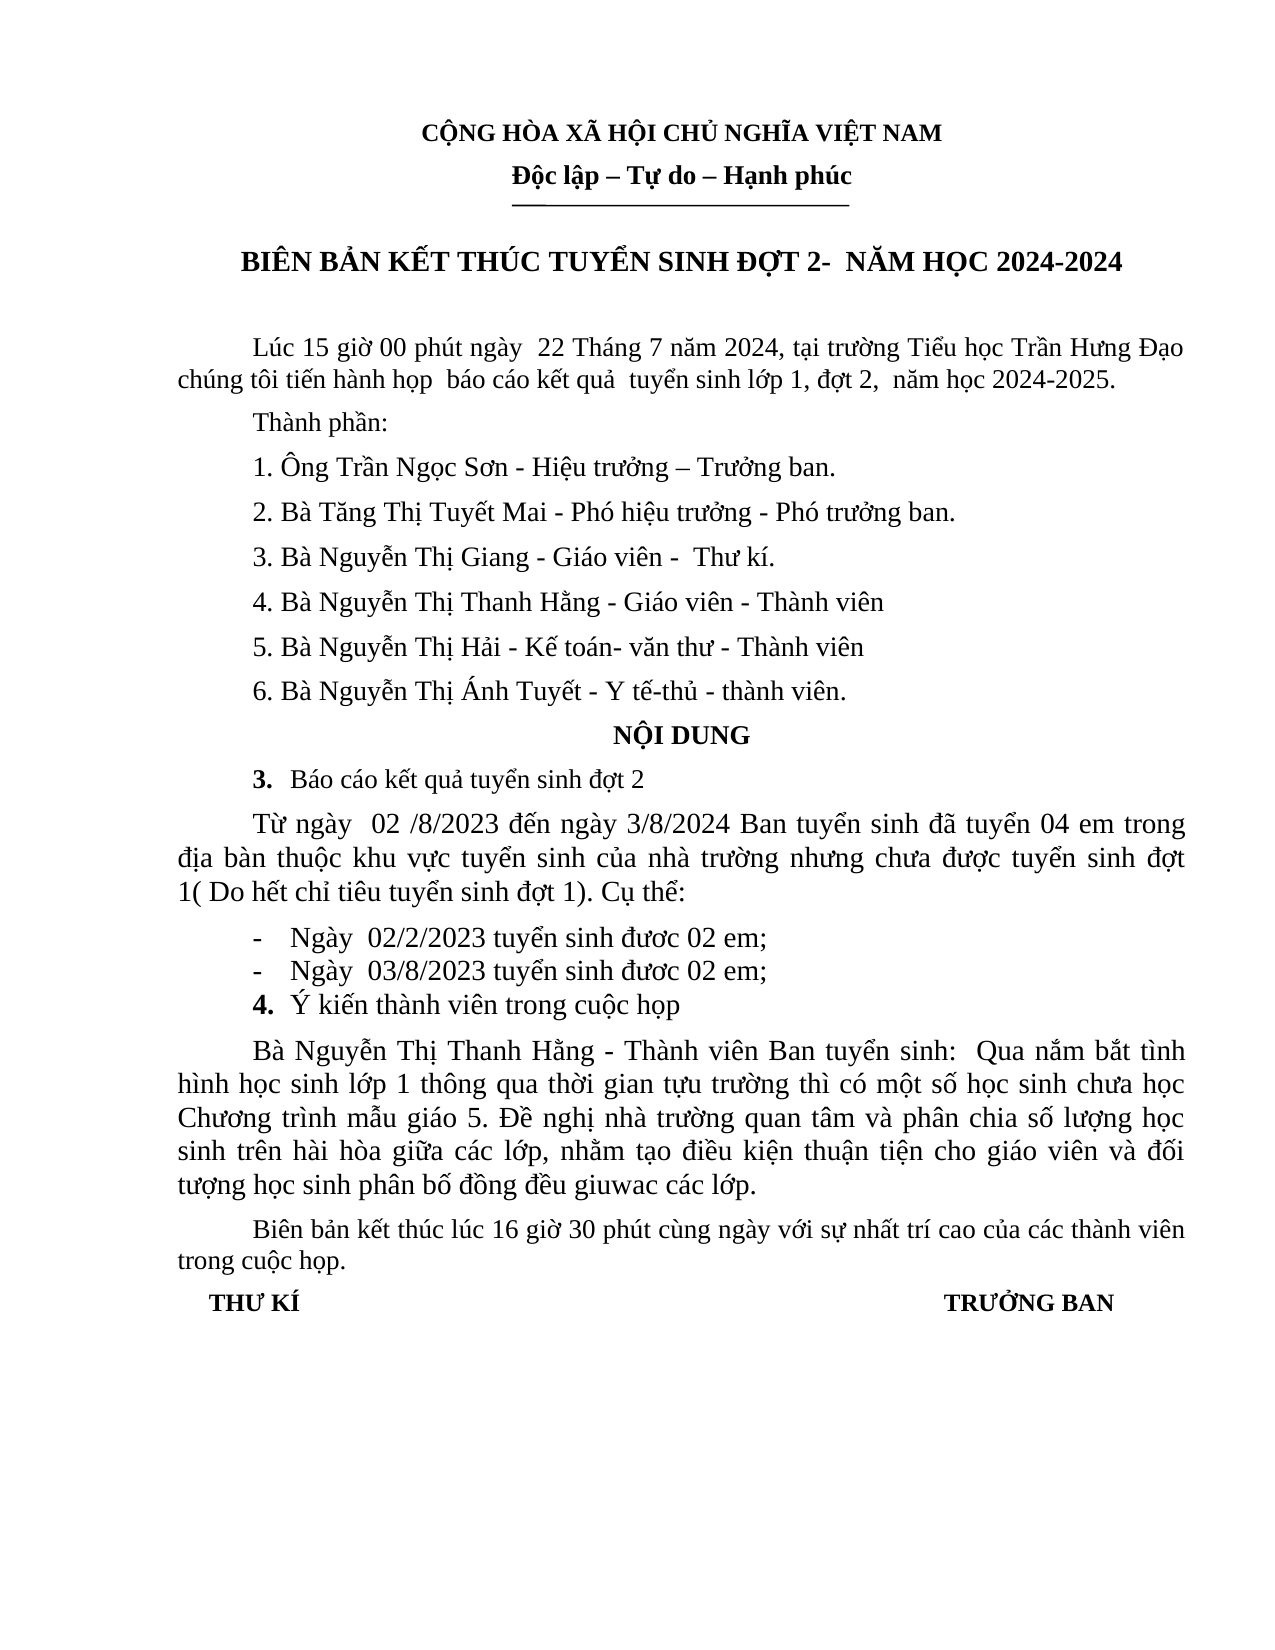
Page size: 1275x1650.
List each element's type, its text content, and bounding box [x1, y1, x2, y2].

text 6. Bà Nguyễn Thị Ánh Tuyết - Y tế-thủ - thành viên. [177, 674, 1186, 707]
text Độc lập – Tự do – Hạnh phúc [177, 159, 1186, 191]
text 5. Bà Nguyễn Thị Hải - Kế toán- văn thư - Thành viên [177, 629, 1186, 662]
list Ngày 03/8/2023 tuyển sinh đươc 02 em; [252, 953, 1186, 987]
text CỘNG HÒA XÃ HỘI CHỦ NGHĨA VIỆT NAM [177, 118, 1186, 147]
list Ý kiến thành viên trong cuộc họp [252, 987, 1186, 1020]
text 4. Bà Nguyễn Thị Thanh Hằng - Giáo viên - Thành viên [177, 585, 1186, 617]
text Từ ngày 02 /8/2023 đến ngày 3/8/2024 Ban tuyển sinh đã tuyển 04 em trong địa bàn thuộc khu vực tuyển sinh của nhà trường nhưng chưa được tuyển sinh đợt 1( Do hết chỉ tiêu tuyển sinh đợt 1). Cụ thể: [177, 807, 1186, 907]
list Ngày 02/2/2023 tuyển sinh đươc 02 em; [252, 920, 1186, 953]
text NỘI DUNG [177, 719, 1186, 751]
text 1. Ông Trần Ngọc Sơn - Hiệu trưởng – Trưởng ban. [177, 450, 1186, 482]
text Bà Nguyễn Thị Thanh Hằng - Thành viên Ban tuyển sinh: Qua nắm bắt tình hình học sinh lớp 1 thông qua thời gian tựu trường thì có một số học sinh chưa học Chương trình mẫu giáo 5. Đề nghị nhà trường quan tâm và phân chia số lượng học sinh trên hài hòa giữa các lớp, nhằm tạo điều kiện thuận tiện cho giáo viên và đối tượng học sinh phân bố đồng đều giuwac các lớp. [177, 1033, 1186, 1201]
text Thành phần: [177, 406, 1186, 437]
text 2. Bà Tăng Thị Tuyết Mai - Phó hiệu trưởng - Phó trưởng ban. [177, 495, 1186, 527]
text BIÊN BẢN KẾT THÚC TUYỂN SINH ĐỢT 2- NĂM HỌC 2024-2024 [177, 244, 1186, 278]
text 3. Bà Nguyễn Thị Giang - Giáo viên - Thư kí. [177, 540, 1186, 572]
list Báo cáo kết quả tuyển sinh đợt 2 [252, 763, 1186, 794]
text THƯ KÍ TRƯỞNG BAN [177, 1288, 1186, 1317]
text Biên bản kết thúc lúc 16 giờ 30 phút cùng ngày với sự nhất trí cao của các thành viên trong cuộc họp. [177, 1213, 1186, 1275]
text Lúc 15 giờ 00 phút ngày 22 Tháng 7 năm 2024, tại trường Tiểu học Trần Hưng Đạo chúng tôi tiến hành họp báo cáo kết quả tuyển sinh lớp 1, đợt 2, năm học 2024-2025. [177, 332, 1186, 394]
